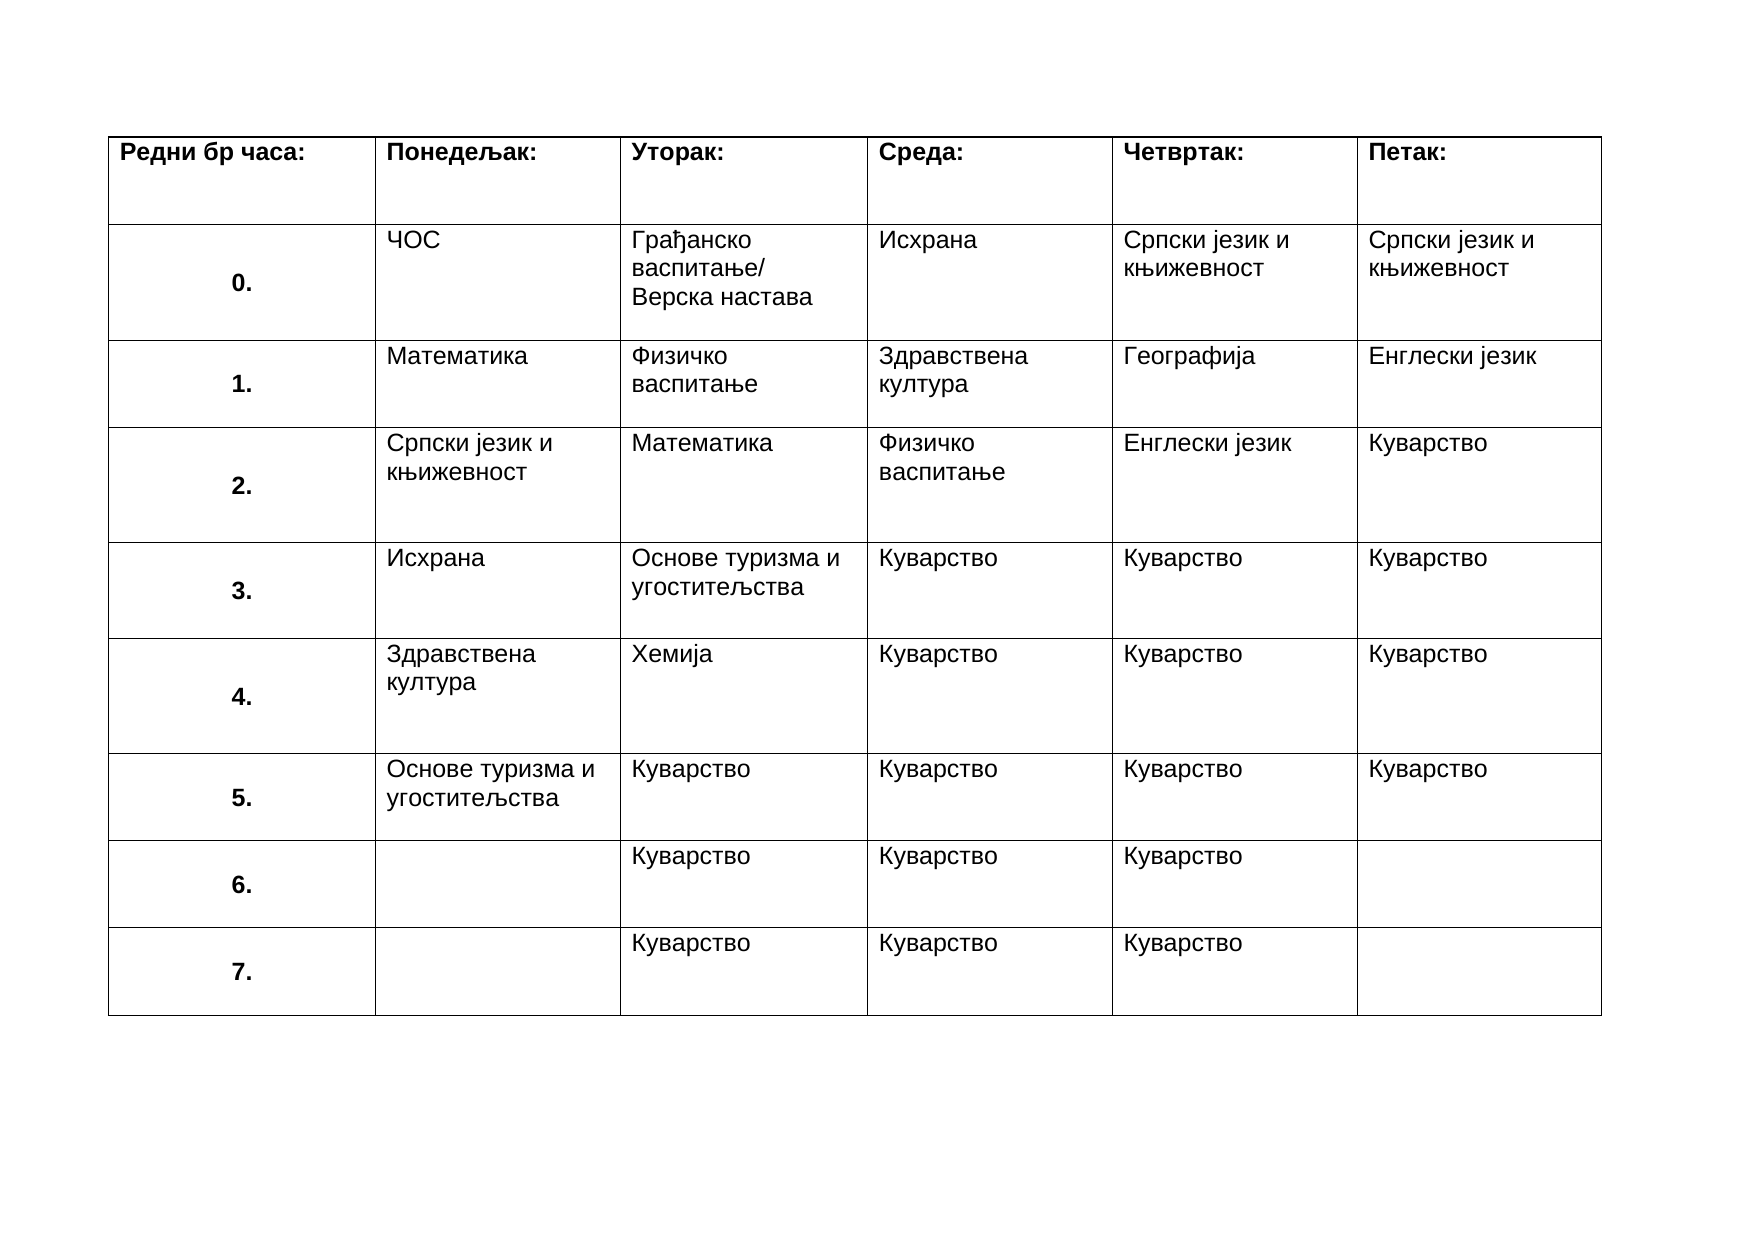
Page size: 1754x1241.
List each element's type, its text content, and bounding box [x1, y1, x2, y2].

table_cell Куварство [1113, 841, 1357, 927]
table_cell Здравствена култура [376, 639, 620, 753]
table_header Понедељак: [376, 138, 620, 224]
table_cell Куварство [1113, 543, 1357, 638]
table_cell [1358, 928, 1601, 1015]
table_cell 5. [109, 754, 375, 840]
table_cell 7. [109, 928, 375, 1015]
table_cell Куварство [1113, 639, 1357, 753]
table_header Среда: [868, 138, 1112, 224]
table_cell Куварство [621, 928, 867, 1015]
table_cell Куварство [1358, 428, 1601, 542]
table_cell Српски језик и књижевност [1358, 225, 1601, 340]
table_cell Куварство [868, 928, 1112, 1015]
table_cell Куварство [621, 841, 867, 927]
table_cell Куварство [868, 754, 1112, 840]
table_cell Енглески језик [1113, 428, 1357, 542]
table_cell Српски језик и књижевност [376, 428, 620, 542]
table_cell Географија [1113, 341, 1357, 427]
table_header Уторак: [621, 138, 867, 224]
table_cell Куварство [1113, 928, 1357, 1015]
table_cell Куварство [868, 639, 1112, 753]
table_cell Хемија [621, 639, 867, 753]
table_header Петак: [1358, 138, 1601, 224]
table_cell Физичко васпитање [621, 341, 867, 427]
table_cell [376, 841, 620, 927]
table_cell Математика [621, 428, 867, 542]
table_cell Основе туризма и угоститељства [621, 543, 867, 638]
table_cell Исхрана [376, 543, 620, 638]
table_cell Куварство [868, 543, 1112, 638]
table_cell [1358, 841, 1601, 927]
table_cell 2. [109, 428, 375, 542]
table_cell Енглески језик [1358, 341, 1601, 427]
table_cell Куварство [1358, 639, 1601, 753]
table_cell Основе туризма и угоститељства [376, 754, 620, 840]
table_cell ЧОС [376, 225, 620, 340]
table_cell 3. [109, 543, 375, 638]
table_cell Куварство [621, 754, 867, 840]
table_cell Физичко васпитање [868, 428, 1112, 542]
table_cell Математика [376, 341, 620, 427]
table_header Редни бр часа: [109, 138, 375, 224]
table_cell 0. [109, 225, 375, 340]
table_cell Здравствена култура [868, 341, 1112, 427]
table_cell [376, 928, 620, 1015]
table_cell Куварство [1113, 754, 1357, 840]
table_cell Куварство [1358, 543, 1601, 638]
table_cell Српски језик и књижевност [1113, 225, 1357, 340]
table_cell 1. [109, 341, 375, 427]
table_cell Куварство [868, 841, 1112, 927]
table_cell 4. [109, 639, 375, 753]
table_cell 6. [109, 841, 375, 927]
table_header Четвртак: [1113, 138, 1357, 224]
table_cell Грађанско васпитање/ Верска настава [621, 225, 867, 340]
table_cell Исхрана [868, 225, 1112, 340]
table_cell Куварство [1358, 754, 1601, 840]
